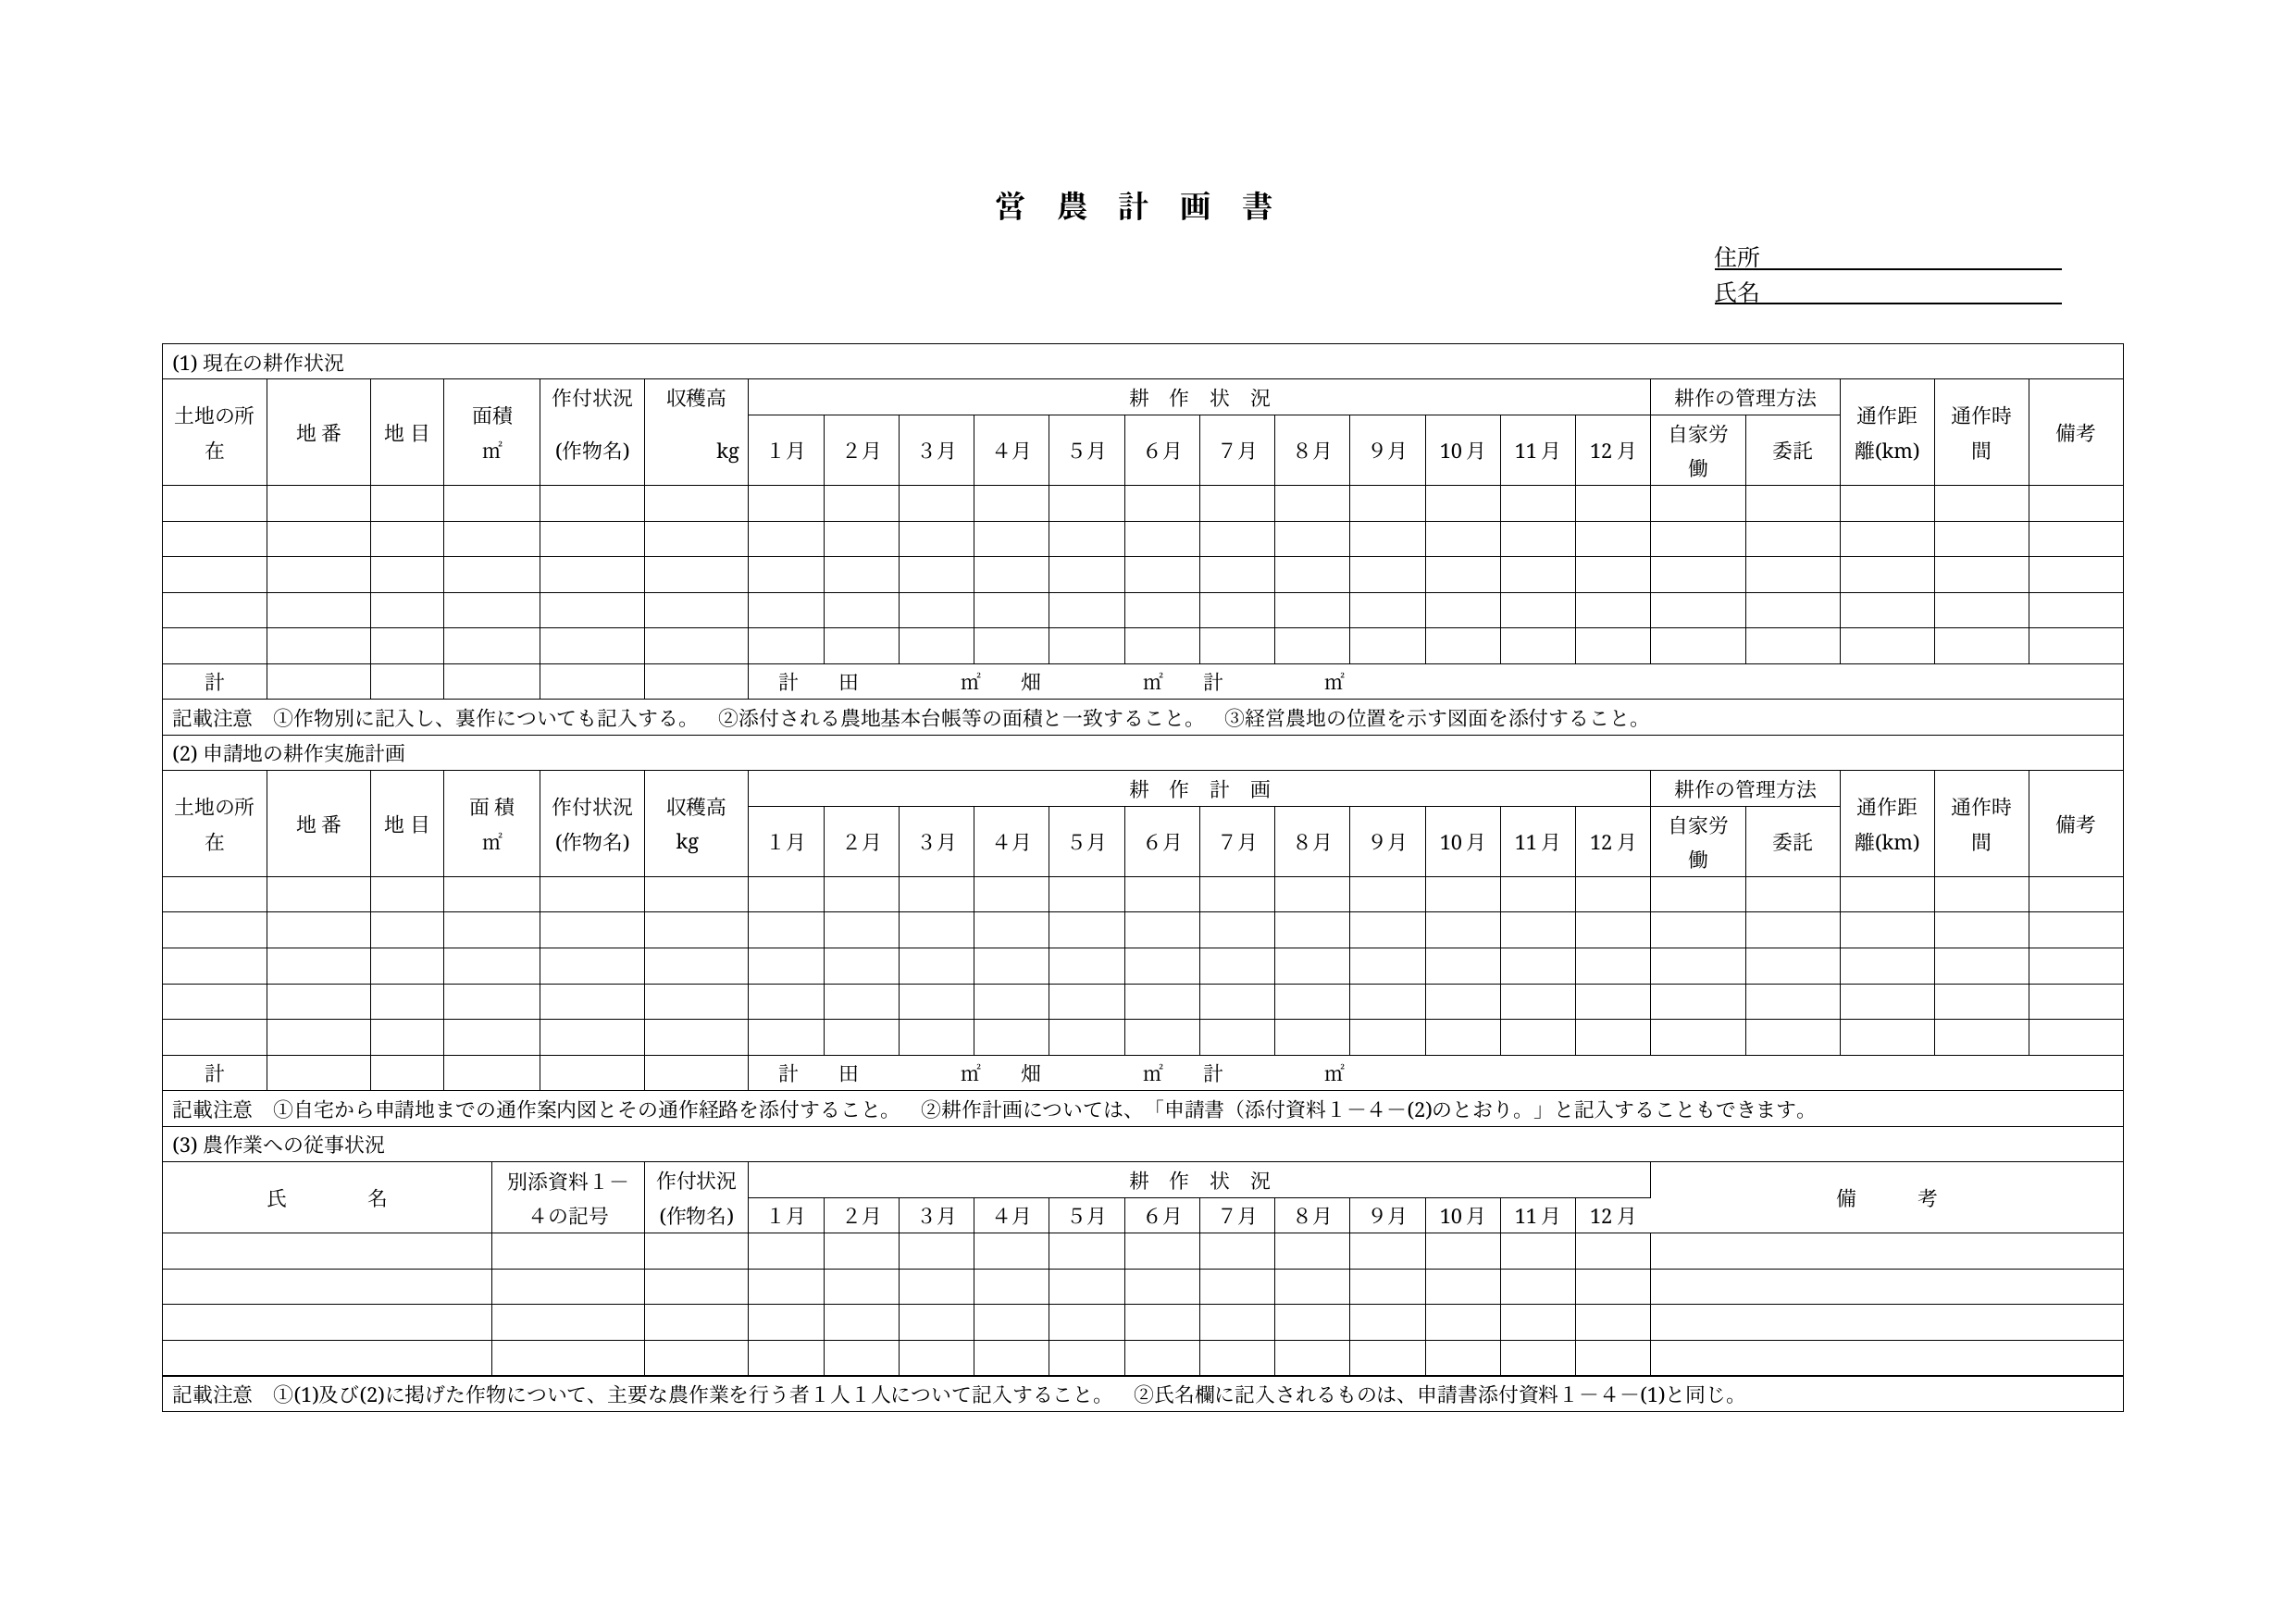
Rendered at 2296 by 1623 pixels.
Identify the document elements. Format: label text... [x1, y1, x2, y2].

table_cell 地 目 [371, 771, 443, 876]
table_cell [900, 912, 974, 948]
table_cell [825, 1270, 899, 1304]
table_cell ９月 [1350, 807, 1425, 876]
table_cell 地 番 [267, 771, 370, 876]
table_cell [1935, 593, 2029, 627]
table_cell ６月 [1125, 415, 1199, 485]
table_cell [1125, 1020, 1199, 1054]
table_cell [371, 593, 443, 627]
table_cell [267, 557, 370, 591]
table_cell [974, 877, 1049, 911]
table_cell [749, 985, 824, 1019]
table_cell [267, 877, 370, 911]
table_cell ９月 [1350, 1198, 1425, 1233]
table_cell [371, 948, 443, 983]
table_cell [1746, 628, 1840, 663]
table_cell [825, 1341, 899, 1375]
table_cell [1049, 557, 1124, 591]
table_cell [1049, 1270, 1124, 1304]
table_cell [2029, 985, 2123, 1019]
table_cell 委託 [1746, 415, 1840, 485]
table_cell ３月 [900, 1198, 974, 1233]
table_cell [1426, 1270, 1500, 1304]
table_cell [1576, 985, 1650, 1019]
text 住所 [164, 239, 2104, 274]
table_cell [1935, 1020, 2029, 1054]
table_cell [1651, 1020, 1745, 1054]
table_cell [825, 1020, 899, 1054]
table_cell [1841, 522, 1934, 556]
table_cell 耕 作 計 画 [749, 771, 1650, 806]
table_cell [1275, 1305, 1349, 1340]
table_cell [974, 1270, 1049, 1304]
table_cell [1935, 628, 2029, 663]
table_cell [900, 1233, 974, 1269]
table_cell [1576, 948, 1650, 983]
table_cell [645, 912, 748, 948]
table_cell [900, 628, 974, 663]
table_cell ４月 [974, 415, 1049, 485]
table_cell [974, 1341, 1049, 1375]
table_cell [1576, 912, 1650, 948]
table_cell [444, 486, 540, 520]
table_cell [1426, 1233, 1500, 1269]
table_cell [1651, 1270, 2123, 1304]
table_cell [900, 522, 974, 556]
table_cell [1651, 628, 1745, 663]
table_cell [1125, 593, 1199, 627]
table_cell １月 [749, 1198, 824, 1233]
table_cell ２月 [825, 415, 899, 485]
table_cell 備 考 [1651, 1162, 2123, 1233]
table_cell [1841, 593, 1934, 627]
table_cell [1576, 1233, 1650, 1269]
table_cell [1350, 1020, 1425, 1054]
table_cell [1576, 877, 1650, 911]
table_cell [1935, 912, 2029, 948]
table_cell [645, 1305, 748, 1340]
table_cell 11月 [1501, 1198, 1575, 1233]
table_cell [1501, 877, 1575, 911]
text 氏名 [164, 274, 2104, 308]
table_cell [2029, 522, 2123, 556]
table_cell [2029, 948, 2123, 983]
table_cell [645, 1270, 748, 1304]
table_cell [900, 948, 974, 983]
table_cell ７月 [1200, 807, 1274, 876]
table_cell [1049, 1020, 1124, 1054]
table_cell [1841, 628, 1934, 663]
table_cell [1049, 522, 1124, 556]
table_cell 計 田 ㎡ 畑 ㎡ 計 ㎡ [749, 1056, 2123, 1090]
table_cell ５月 [1049, 415, 1124, 485]
table_cell [1125, 1270, 1199, 1304]
table_cell [1841, 486, 1934, 520]
table_cell kg [645, 415, 748, 485]
table_cell [1501, 1305, 1575, 1340]
table_cell [749, 1341, 824, 1375]
table_cell [1501, 593, 1575, 627]
table_cell ８月 [1275, 1198, 1349, 1233]
table_cell [163, 1341, 491, 1375]
table_cell [1501, 985, 1575, 1019]
table_cell 面 積 ㎡ [444, 771, 540, 876]
table_cell 通作距離(km) [1841, 771, 1934, 876]
table_cell [1501, 522, 1575, 556]
table_cell [267, 664, 370, 699]
table_cell [1049, 948, 1124, 983]
table_cell [1426, 1341, 1500, 1375]
table_cell ６月 [1125, 807, 1199, 876]
table_cell [1651, 1305, 2123, 1340]
table_cell [974, 628, 1049, 663]
table_cell [1426, 1020, 1500, 1054]
table_cell 耕作の管理方法 [1651, 379, 1840, 415]
table_cell [1350, 1233, 1425, 1269]
table_cell 収穫高 kg [645, 771, 748, 876]
table_cell [371, 985, 443, 1019]
table_cell [1275, 557, 1349, 591]
table_cell [1200, 522, 1274, 556]
table_cell [163, 985, 267, 1019]
table_cell [371, 664, 443, 699]
table_cell [749, 877, 824, 911]
table_cell [371, 1056, 443, 1090]
table_cell [163, 486, 267, 520]
table_cell [1125, 877, 1199, 911]
table_cell [1125, 912, 1199, 948]
table_cell [974, 593, 1049, 627]
table_cell [749, 1233, 824, 1269]
table_cell [825, 486, 899, 520]
table_cell [1200, 557, 1274, 591]
table_cell [267, 985, 370, 1019]
table_cell 自家労働 [1651, 415, 1745, 485]
table_cell [1350, 985, 1425, 1019]
table_cell [1350, 1305, 1425, 1340]
table_cell [1746, 593, 1840, 627]
table_cell 氏 名 [163, 1162, 491, 1233]
table_cell [974, 1305, 1049, 1340]
table_cell [540, 664, 644, 699]
table_cell [1275, 877, 1349, 911]
table_cell [1935, 486, 2029, 520]
table_cell 記載注意 ①作物別に記入し、裏作についても記入する。 ②添付される農地基本台帳等の面積と一致すること。 ③経営農地の位置を示す図面を添付すること。 [163, 700, 2123, 735]
table_cell [1350, 557, 1425, 591]
table_cell [900, 877, 974, 911]
table_cell [1125, 1305, 1199, 1340]
table_cell [1426, 1305, 1500, 1340]
table_cell (3) 農作業への従事状況 [163, 1127, 2123, 1161]
table_cell [163, 557, 267, 591]
table_cell [2029, 557, 2123, 591]
table_cell [900, 593, 974, 627]
table_cell 計 [163, 1056, 267, 1090]
table_cell [1200, 486, 1274, 520]
table_cell 面積 ㎡ [444, 379, 540, 485]
table_cell [1426, 985, 1500, 1019]
table_cell [1350, 1341, 1425, 1375]
table_cell [444, 593, 540, 627]
table_cell [1275, 1270, 1349, 1304]
table_cell [749, 1020, 824, 1054]
table_cell [267, 1056, 370, 1090]
table_cell [749, 557, 824, 591]
table_cell [444, 628, 540, 663]
table_cell [1049, 1233, 1124, 1269]
table_cell [1651, 1233, 2123, 1269]
table_cell [974, 1020, 1049, 1054]
table_cell [267, 593, 370, 627]
table_cell [825, 557, 899, 591]
table_cell ５月 [1049, 1198, 1124, 1233]
table_cell [444, 1020, 540, 1054]
table_cell [825, 877, 899, 911]
table_cell [1125, 1233, 1199, 1269]
table_cell [540, 877, 644, 911]
table_cell ２月 [825, 1198, 899, 1233]
table_cell [825, 985, 899, 1019]
table_cell [645, 593, 748, 627]
table_cell [645, 1056, 748, 1090]
table_cell [1125, 628, 1199, 663]
table_cell [1049, 1341, 1124, 1375]
table_cell [974, 486, 1049, 520]
table_cell 作付状況 [645, 1162, 748, 1197]
table_cell [1651, 877, 1745, 911]
table_cell [1576, 628, 1650, 663]
table_cell [1841, 948, 1934, 983]
table_cell ８月 [1275, 807, 1349, 876]
table_cell [900, 486, 974, 520]
table_cell [2029, 912, 2123, 948]
table_cell 備考 [2029, 771, 2123, 876]
table_cell 土地の所在 [163, 379, 267, 485]
table_cell [1125, 1341, 1199, 1375]
table_cell [163, 593, 267, 627]
table_cell [163, 948, 267, 983]
table_cell [444, 664, 540, 699]
table_cell 作付状況 [540, 379, 644, 415]
table_cell [900, 1020, 974, 1054]
table_cell [1935, 557, 2029, 591]
table_cell [645, 1341, 748, 1375]
table_cell [371, 557, 443, 591]
table_cell ４月 [974, 807, 1049, 876]
table_cell ２月 [825, 807, 899, 876]
table_cell 地 目 [371, 379, 443, 485]
table_cell [1426, 628, 1500, 663]
table_cell [540, 522, 644, 556]
table_cell [825, 1305, 899, 1340]
table_cell [1841, 1020, 1934, 1054]
table_cell [371, 522, 443, 556]
table_cell [371, 912, 443, 948]
table_cell [444, 522, 540, 556]
table_cell [2029, 628, 2123, 663]
table_cell [1841, 557, 1934, 591]
table_cell [1275, 522, 1349, 556]
table_cell [1501, 1020, 1575, 1054]
table_cell [1049, 1305, 1124, 1340]
table_cell [900, 985, 974, 1019]
table_cell [1275, 948, 1349, 983]
table_cell [1935, 522, 2029, 556]
table_cell [1841, 985, 1934, 1019]
table_cell 地 番 [267, 379, 370, 485]
table_cell [1049, 593, 1124, 627]
table_cell [1501, 628, 1575, 663]
table_cell [1651, 985, 1745, 1019]
table_cell [749, 1270, 824, 1304]
table_cell 作付状況 (作物名) [540, 771, 644, 876]
table_cell [267, 948, 370, 983]
table_cell [1576, 1341, 1650, 1375]
table_cell [1651, 948, 1745, 983]
table_cell [540, 948, 644, 983]
table_cell [1049, 877, 1124, 911]
table_header (1) 現在の耕作状況 [163, 344, 2123, 378]
table_cell [1275, 1020, 1349, 1054]
table_cell [444, 1056, 540, 1090]
table_cell 11月 [1501, 807, 1575, 876]
table_cell [900, 1341, 974, 1375]
table_cell [267, 522, 370, 556]
table_cell [2029, 1020, 2123, 1054]
table_cell [974, 1233, 1049, 1269]
table_cell [1746, 557, 1840, 591]
table_cell [444, 557, 540, 591]
table_cell [1125, 486, 1199, 520]
table_cell (2) 申請地の耕作実施計画 [163, 736, 2123, 770]
table_cell [825, 912, 899, 948]
table_cell [540, 1020, 644, 1054]
table_cell [1350, 593, 1425, 627]
table_cell [1200, 912, 1274, 948]
table_cell [749, 948, 824, 983]
table_cell [1350, 948, 1425, 983]
table_cell 収穫高 [645, 379, 748, 415]
table_cell [1049, 912, 1124, 948]
table_cell [749, 912, 824, 948]
table_cell [1200, 948, 1274, 983]
table_cell [900, 1270, 974, 1304]
table_cell [1275, 628, 1349, 663]
table_cell [900, 1305, 974, 1340]
table_cell [2029, 593, 2123, 627]
table_cell [645, 628, 748, 663]
table_cell [1576, 522, 1650, 556]
table_cell [749, 628, 824, 663]
table_cell [825, 628, 899, 663]
table_cell [825, 593, 899, 627]
table_cell [163, 628, 267, 663]
table_cell 12月 [1576, 1198, 1651, 1233]
table_cell 別添資料１－４の記号 [492, 1162, 644, 1233]
table_cell [540, 985, 644, 1019]
table_cell [825, 948, 899, 983]
table_cell [444, 948, 540, 983]
table_cell [1841, 912, 1934, 948]
table_cell [1746, 912, 1840, 948]
table_cell [645, 985, 748, 1019]
table_cell 通作距離(km) [1841, 379, 1934, 485]
table_cell (作物名) [645, 1197, 748, 1233]
table_cell [1275, 985, 1349, 1019]
table_cell [1350, 1270, 1425, 1304]
table_cell [1049, 628, 1124, 663]
table_cell [1576, 593, 1650, 627]
table_cell [540, 557, 644, 591]
table_cell [1935, 877, 2029, 911]
table_cell ７月 [1200, 1198, 1274, 1233]
table_cell [1275, 593, 1349, 627]
table_cell [540, 593, 644, 627]
table_cell [1746, 877, 1840, 911]
table_cell [444, 912, 540, 948]
table_cell [371, 486, 443, 520]
table_cell [974, 522, 1049, 556]
table_cell [645, 522, 748, 556]
table_cell ５月 [1049, 807, 1124, 876]
table_cell [1746, 948, 1840, 983]
table_cell [267, 628, 370, 663]
table_cell [749, 522, 824, 556]
table_cell [540, 1056, 644, 1090]
table_cell [1200, 628, 1274, 663]
table_cell [974, 557, 1049, 591]
table_cell [1651, 486, 1745, 520]
table_cell 12月 [1576, 807, 1650, 876]
table_cell [1501, 1341, 1575, 1375]
table_cell 12月 [1576, 415, 1650, 485]
table_cell [1501, 912, 1575, 948]
table_cell [1576, 1020, 1650, 1054]
table_cell [974, 912, 1049, 948]
table_cell [1501, 1233, 1575, 1269]
table_cell [749, 486, 824, 520]
table_cell [645, 1020, 748, 1054]
table_cell 計 [163, 664, 267, 699]
table_cell [1350, 486, 1425, 520]
table_cell [371, 1020, 443, 1054]
table_cell [1350, 912, 1425, 948]
table_cell ４月 [974, 1198, 1049, 1233]
table_cell [1746, 985, 1840, 1019]
table_cell [492, 1305, 644, 1340]
table_cell 自家労働 [1651, 807, 1745, 876]
table_cell [1275, 912, 1349, 948]
table_cell [371, 628, 443, 663]
table_cell [1200, 1020, 1274, 1054]
table_cell [1275, 1233, 1349, 1269]
table_cell [1125, 985, 1199, 1019]
table_cell [974, 985, 1049, 1019]
table_cell [1651, 1341, 2123, 1375]
table_cell [1125, 522, 1199, 556]
table_cell [900, 557, 974, 591]
table_cell ６月 [1125, 1198, 1199, 1233]
table_cell [1125, 557, 1199, 591]
table_cell 10月 [1426, 415, 1500, 485]
table_cell 耕 作 状 況 [749, 1162, 1650, 1197]
table_cell [1200, 877, 1274, 911]
table_cell [540, 912, 644, 948]
table_cell [2029, 486, 2123, 520]
table_cell [645, 486, 748, 520]
table_cell [1426, 948, 1500, 983]
table_cell [825, 1233, 899, 1269]
table_cell [267, 1020, 370, 1054]
table_cell [1200, 593, 1274, 627]
table_cell [492, 1341, 644, 1375]
table_cell 委託 [1746, 807, 1840, 876]
table_cell [1200, 985, 1274, 1019]
table_cell [825, 522, 899, 556]
table_cell [444, 985, 540, 1019]
table_cell ８月 [1275, 415, 1349, 485]
table_cell 記載注意 ①自宅から申請地までの通作案内図とその通作経路を添付すること。 ②耕作計画については、「申請書（添付資料１－４－(2)のとおり。」と記入することもできます。 [163, 1091, 2123, 1126]
table_cell [1576, 1270, 1650, 1304]
table_cell 耕 作 状 況 [749, 379, 1650, 415]
table_cell １月 [749, 415, 824, 485]
table_cell 10月 [1426, 807, 1500, 876]
table_cell [2029, 877, 2123, 911]
table_cell [163, 1020, 267, 1054]
table_cell [444, 877, 540, 911]
table_cell [163, 912, 267, 948]
table_cell [1935, 985, 2029, 1019]
table_cell [1426, 522, 1500, 556]
table_cell [163, 877, 267, 911]
table_cell [1200, 1270, 1274, 1304]
table_cell [1651, 593, 1745, 627]
table_cell [1200, 1233, 1274, 1269]
table_cell [1576, 486, 1650, 520]
table_cell [1426, 912, 1500, 948]
table_cell [1746, 1020, 1840, 1054]
table_cell [1426, 486, 1500, 520]
table_cell [540, 486, 644, 520]
table_cell 計 田 ㎡ 畑 ㎡ 計 ㎡ [749, 664, 2123, 699]
table_cell [645, 948, 748, 983]
table_cell 備考 [2029, 379, 2123, 485]
table_cell ３月 [900, 807, 974, 876]
table_cell ９月 [1350, 415, 1425, 485]
table_cell [1651, 557, 1745, 591]
table_cell [1426, 877, 1500, 911]
table_cell [163, 1270, 491, 1304]
table_cell [1841, 877, 1934, 911]
table_cell [1426, 593, 1500, 627]
table_cell [1049, 486, 1124, 520]
table_cell [267, 912, 370, 948]
table_cell [645, 1233, 748, 1269]
table_cell [1200, 1341, 1274, 1375]
table_cell [1651, 912, 1745, 948]
table_cell [1651, 522, 1745, 556]
table_cell [163, 1305, 491, 1340]
table_cell 通作時間 [1935, 379, 2029, 485]
table_cell [371, 877, 443, 911]
table_cell [540, 628, 644, 663]
table_cell ３月 [900, 415, 974, 485]
table_cell [1746, 486, 1840, 520]
table_cell [1501, 948, 1575, 983]
table_cell [163, 1233, 491, 1269]
table_cell 通作時間 [1935, 771, 2029, 876]
table_cell [1275, 1341, 1349, 1375]
table_cell 記載注意 ①(1)及び(2)に掲げた作物について、主要な農作業を行う者１人１人について記入すること。 ②氏名欄に記入されるものは、申請書添付資料１－４－(1)と同じ。 [163, 1377, 2123, 1411]
table_cell (作物名) [540, 415, 644, 485]
table_cell 11月 [1501, 415, 1575, 485]
table_cell [749, 1305, 824, 1340]
table_cell [645, 557, 748, 591]
table_cell [1576, 557, 1650, 591]
table_cell [1125, 948, 1199, 983]
table_cell [1501, 1270, 1575, 1304]
table_cell [1350, 628, 1425, 663]
table_cell ７月 [1200, 415, 1274, 485]
table_cell [974, 948, 1049, 983]
table_cell [492, 1270, 644, 1304]
table_cell [267, 486, 370, 520]
table_cell [1350, 522, 1425, 556]
table_cell [1501, 557, 1575, 591]
table_cell [1426, 557, 1500, 591]
table_cell [163, 522, 267, 556]
table_cell 土地の所在 [163, 771, 267, 876]
table_cell [749, 593, 824, 627]
table_cell [1935, 948, 2029, 983]
text 営 農 計 画 書 [164, 169, 2104, 239]
table_cell [1049, 985, 1124, 1019]
table_cell [1275, 486, 1349, 520]
table_cell [645, 664, 748, 699]
table_cell [645, 877, 748, 911]
table_cell [492, 1233, 644, 1269]
table_cell [1350, 877, 1425, 911]
table_cell 耕作の管理方法 [1651, 771, 1840, 806]
table_cell [1576, 1305, 1650, 1340]
table_cell [1200, 1305, 1274, 1340]
table_cell 10月 [1426, 1198, 1500, 1233]
table_cell １月 [749, 807, 824, 876]
table_cell [1501, 486, 1575, 520]
table_cell [1746, 522, 1840, 556]
